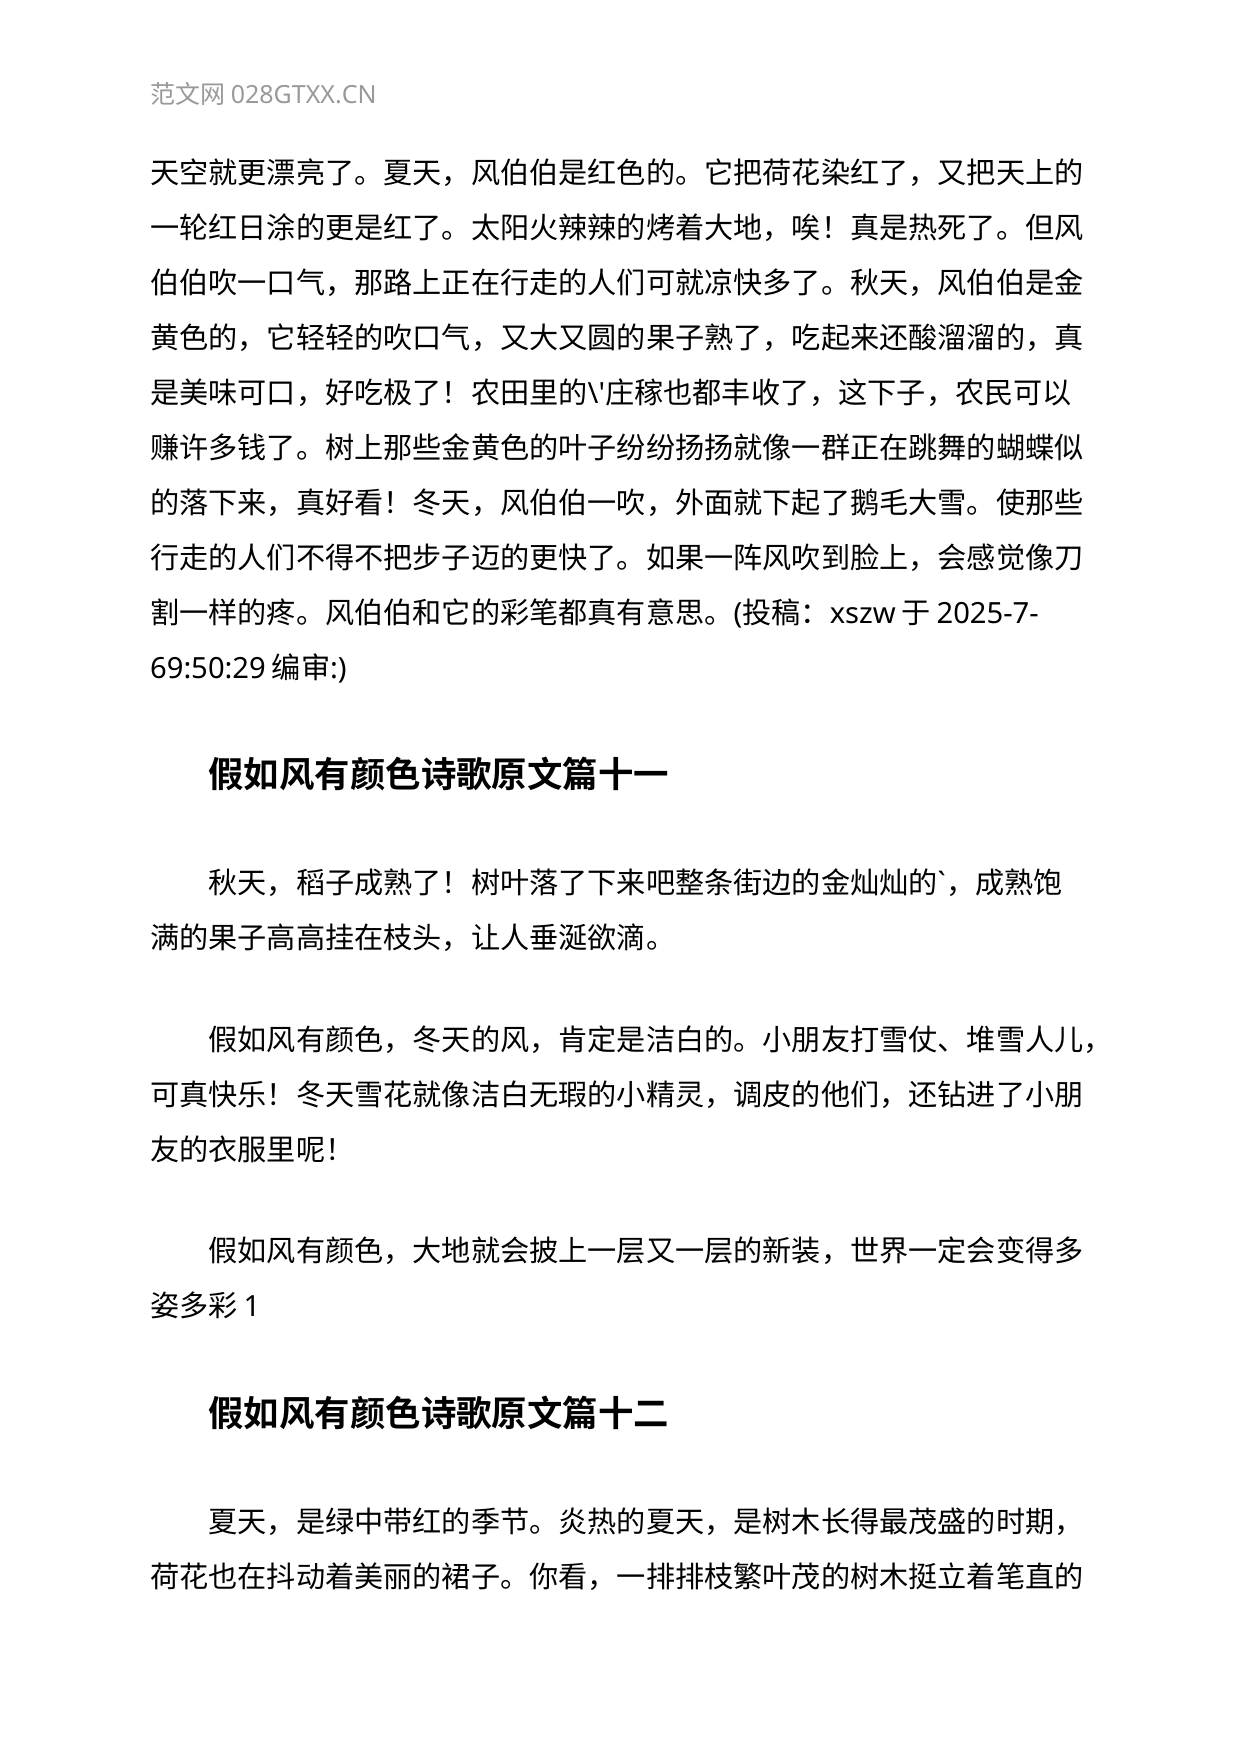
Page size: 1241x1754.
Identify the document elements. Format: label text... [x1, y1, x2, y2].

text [150, 1498, 1090, 1596]
text 假如风有颜色，冬天的风，肯定是洁白的。小朋友打雪仗、堆雪人儿，可真快乐！冬天雪花就像洁白无瑕的小精灵，调皮的他们，还钻进了小朋友的衣服里呢！ [150, 1016, 1090, 1168]
text 秋天，稻子成熟了！树叶落了下来吧整条街边的金灿灿的`，成熟饱满的果子高高挂在枝头，让人垂涎欲滴。 [150, 860, 1090, 957]
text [150, 150, 1090, 687]
text 假如风有颜色，大地就会披上一层又一层的新装，世界一定会变得多姿多彩1 [150, 1228, 1090, 1325]
text 假如风有颜色诗歌原文篇十二 [150, 1385, 1090, 1436]
text 假如风有颜色诗歌原文篇十一 [150, 746, 1090, 797]
